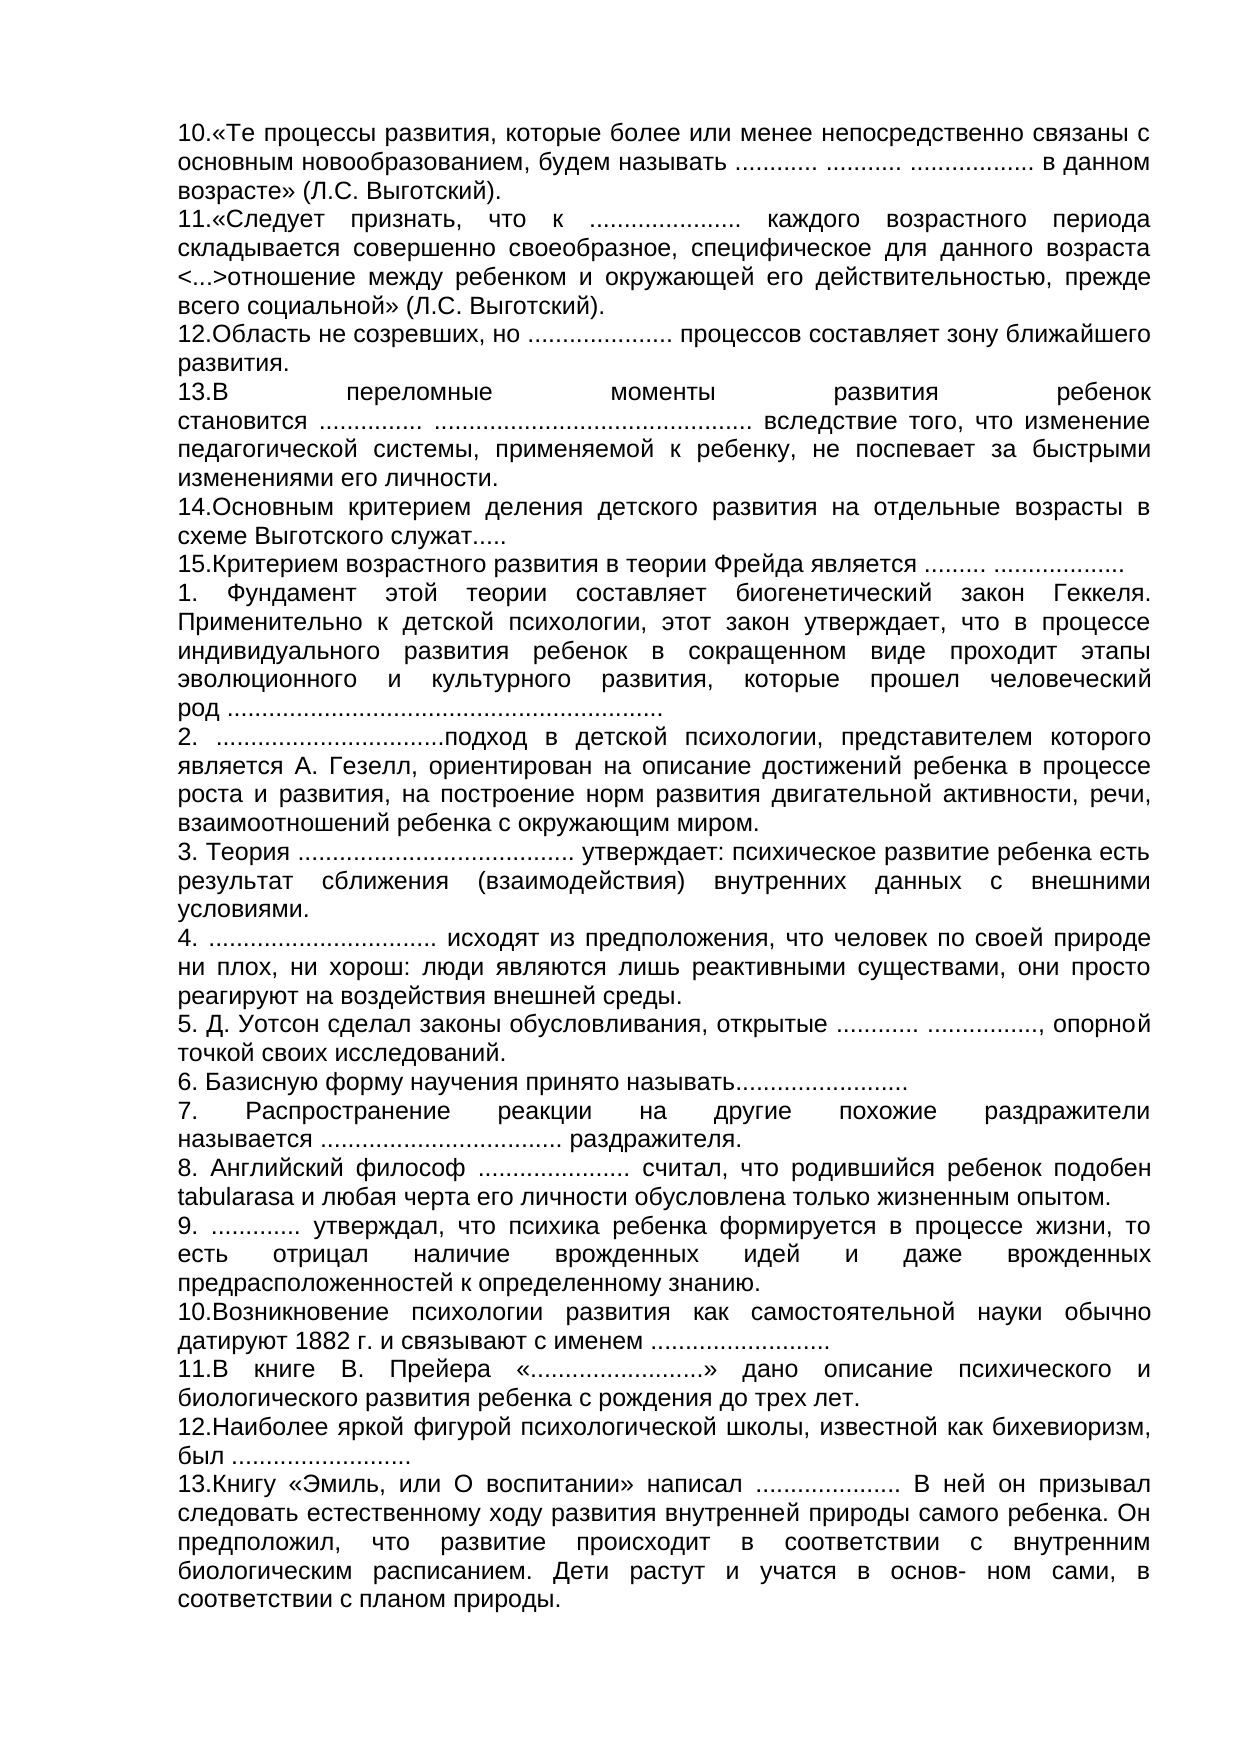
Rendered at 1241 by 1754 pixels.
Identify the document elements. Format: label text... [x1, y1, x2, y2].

text 9. ............. утверждал, что психика ребенка формируется в процессе жизни, то есть отрицал наличие врожденных идей и даже врожденных предрасположенностей к определенному знанию. [177, 1211, 1152, 1297]
text 13.Книгу «Эмиль, или О воспитании» написал ..................... В ней он призывал следовать естественному ходу развития внутренней природы самого ребенка. Он предположил, что развитие происходит в соответствии с внутренним биологическим расписанием. Дети растут и учатся в основ- ном сами, в соответствии с планом природы. [177, 1469, 1152, 1613]
text 5. Д. Уотсон сделал законы обусловливания, открытые ............ ................, опорной точкой своих исследований. [177, 1009, 1152, 1067]
text 14.Основным критерием деления детского развития на отдельные возрасты в схеме Выготского служат..... [177, 492, 1152, 549]
text 12.Наиболее яркой фигурой психологической школы, известной как бихевиоризм, был .......................... [177, 1412, 1152, 1469]
text 12.Область не созревших, но ..................... процессов составляет зону ближайшего развития. [177, 319, 1152, 377]
text 4. ................................. исходят из предположения, что человек по своей природе ни плох, ни хорош: люди являются лишь реактивными существами, они просто реагируют на воздействия внешней среды. [177, 923, 1152, 1009]
text 6. Базисную форму научения принято называть......................... [177, 1067, 1152, 1096]
text 10.«Те процессы развития, которые более или менее непосредственно связаны с основным новообразованием, будем называть ............ ........... .................. в данном возрасте» (Л.С. Выготский). [177, 118, 1152, 204]
text 11.В книге В. Прейера «.........................» дано описание психического и биологического развития ребенка с рождения до трех лет. [177, 1354, 1152, 1412]
text 8. Английский философ ...................... считал, что родившийся ребенок подобен tabularasa и любая черта его личности обусловлена только жизненным опытом. [177, 1153, 1152, 1211]
text 1. Фундамент этой теории составляет биогенетический закон Геккеля. Применительно к детской психологии, этот закон утверждает, что в процессе индивидуального развития ребенок в сокращенном виде проходит этапы эволюционного и культурного развития, которые прошел человеческий род ............................................................... [177, 578, 1152, 722]
text 3. Теория ........................................ утверждает: психическое развитие ребенка есть результат сближения (взаимодействия) внутренних данных с внешними условиями. [177, 837, 1152, 923]
text 13.В переломные моменты развития ребенок становится ............... .............................................. вследствие того, что изменение педагогической системы, применяемой к ребенку, не поспевает за быстрыми изменениями его личности. [177, 377, 1152, 492]
text 11.«Следует признать, что к ...................... каждого возрастного периода складывается совершенно своеобразное, специфическое для данного возраста <...>отношение между ребенком и окружающей его действительностью, прежде всего социальной» (Л.С. Выготский). [177, 204, 1152, 319]
text 2. .................................подход в детской психологии, представителем которого является А. Гезелл, ориентирован на описание достижений ребенка в процессе роста и развития, на построение норм развития двигательной активности, речи, взаимоотношений ребенка с окружающим миром. [177, 722, 1152, 837]
text 15.Критерием возрастного развития в теории Фрейда является ......... ................... [177, 549, 1152, 578]
text 10.Возникновение психологии развития как самостоятельной науки обычно датируют 1882 г. и связывают с именем .......................... [177, 1297, 1152, 1354]
text 7. Распространение реакции на другие похожие раздражители называется ................................... раздражителя. [177, 1096, 1152, 1153]
